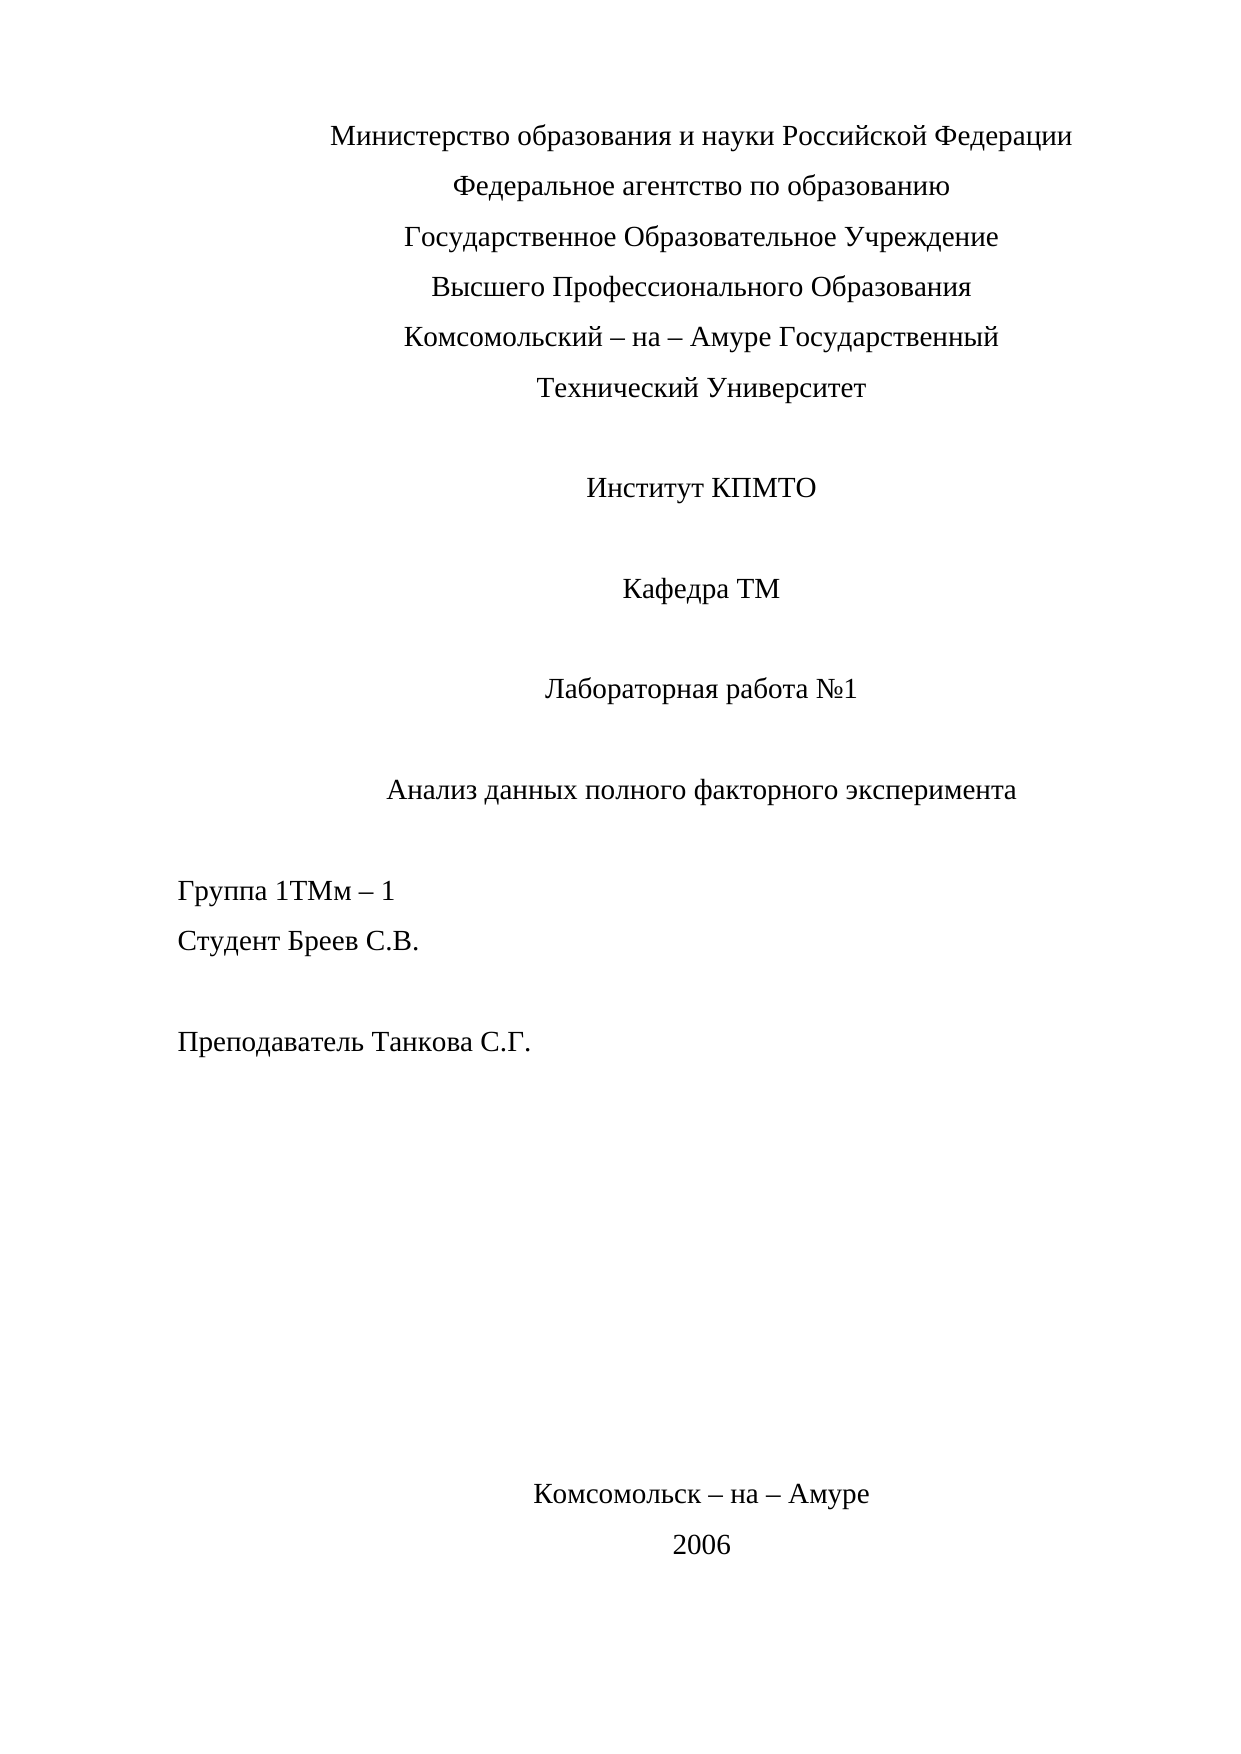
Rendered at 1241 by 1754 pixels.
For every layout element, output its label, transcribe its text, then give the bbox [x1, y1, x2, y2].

text Анализ данных полного факторного эксперимента [177, 772, 1152, 806]
text Преподаватель Танкова С.Г. [177, 1024, 1152, 1057]
text Министерство образования и науки Российской Федерации [177, 118, 1152, 152]
text Технический Университет [177, 370, 1152, 403]
text 2006 [177, 1527, 1152, 1560]
text Группа 1ТМм – 1 [177, 873, 1152, 906]
text Федеральное агентство по образованию [177, 168, 1152, 202]
text Комсомольский – на – Амуре Государственный [177, 319, 1152, 353]
text Институт КПМТО [177, 470, 1152, 504]
text Комсомольск – на – Амуре [177, 1477, 1152, 1510]
text Государственное Образовательное Учреждение [177, 219, 1152, 252]
text Кафедра ТМ [177, 571, 1152, 604]
text Студент Бреев С.В. [177, 923, 1152, 957]
text Лабораторная работа №1 [177, 672, 1152, 705]
text Высшего Профессионального Образования [177, 269, 1152, 303]
